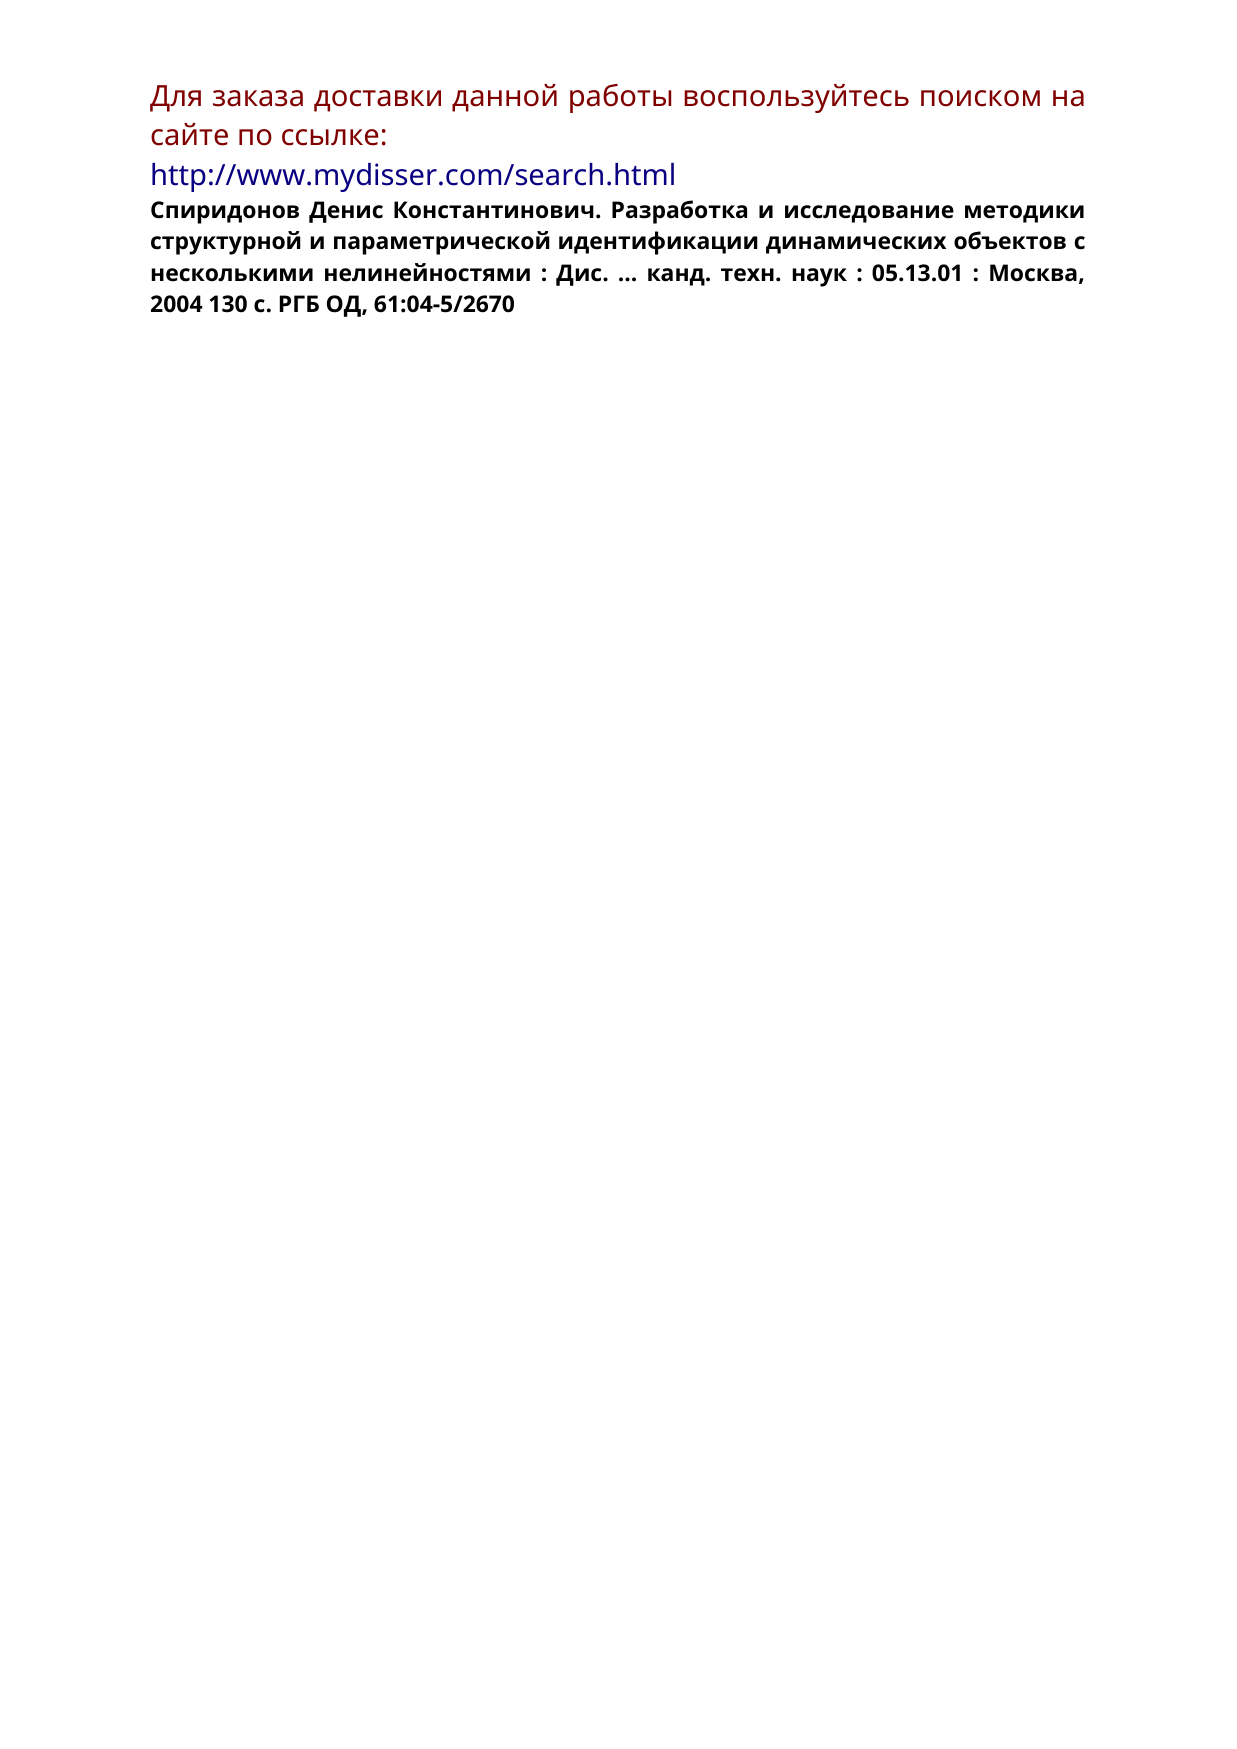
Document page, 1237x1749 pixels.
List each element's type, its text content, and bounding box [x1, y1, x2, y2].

text Спиридонов Денис Константинович. Разработка и исследование методики структурной и параметрической идентификации динамических объектов с несколькими нелинейностями : Дис. ... канд. техн. наук : 05.13.01 : Москва, 2004 130 c. РГБ ОД, 61:04-5/2670 [150, 194, 1086, 319]
